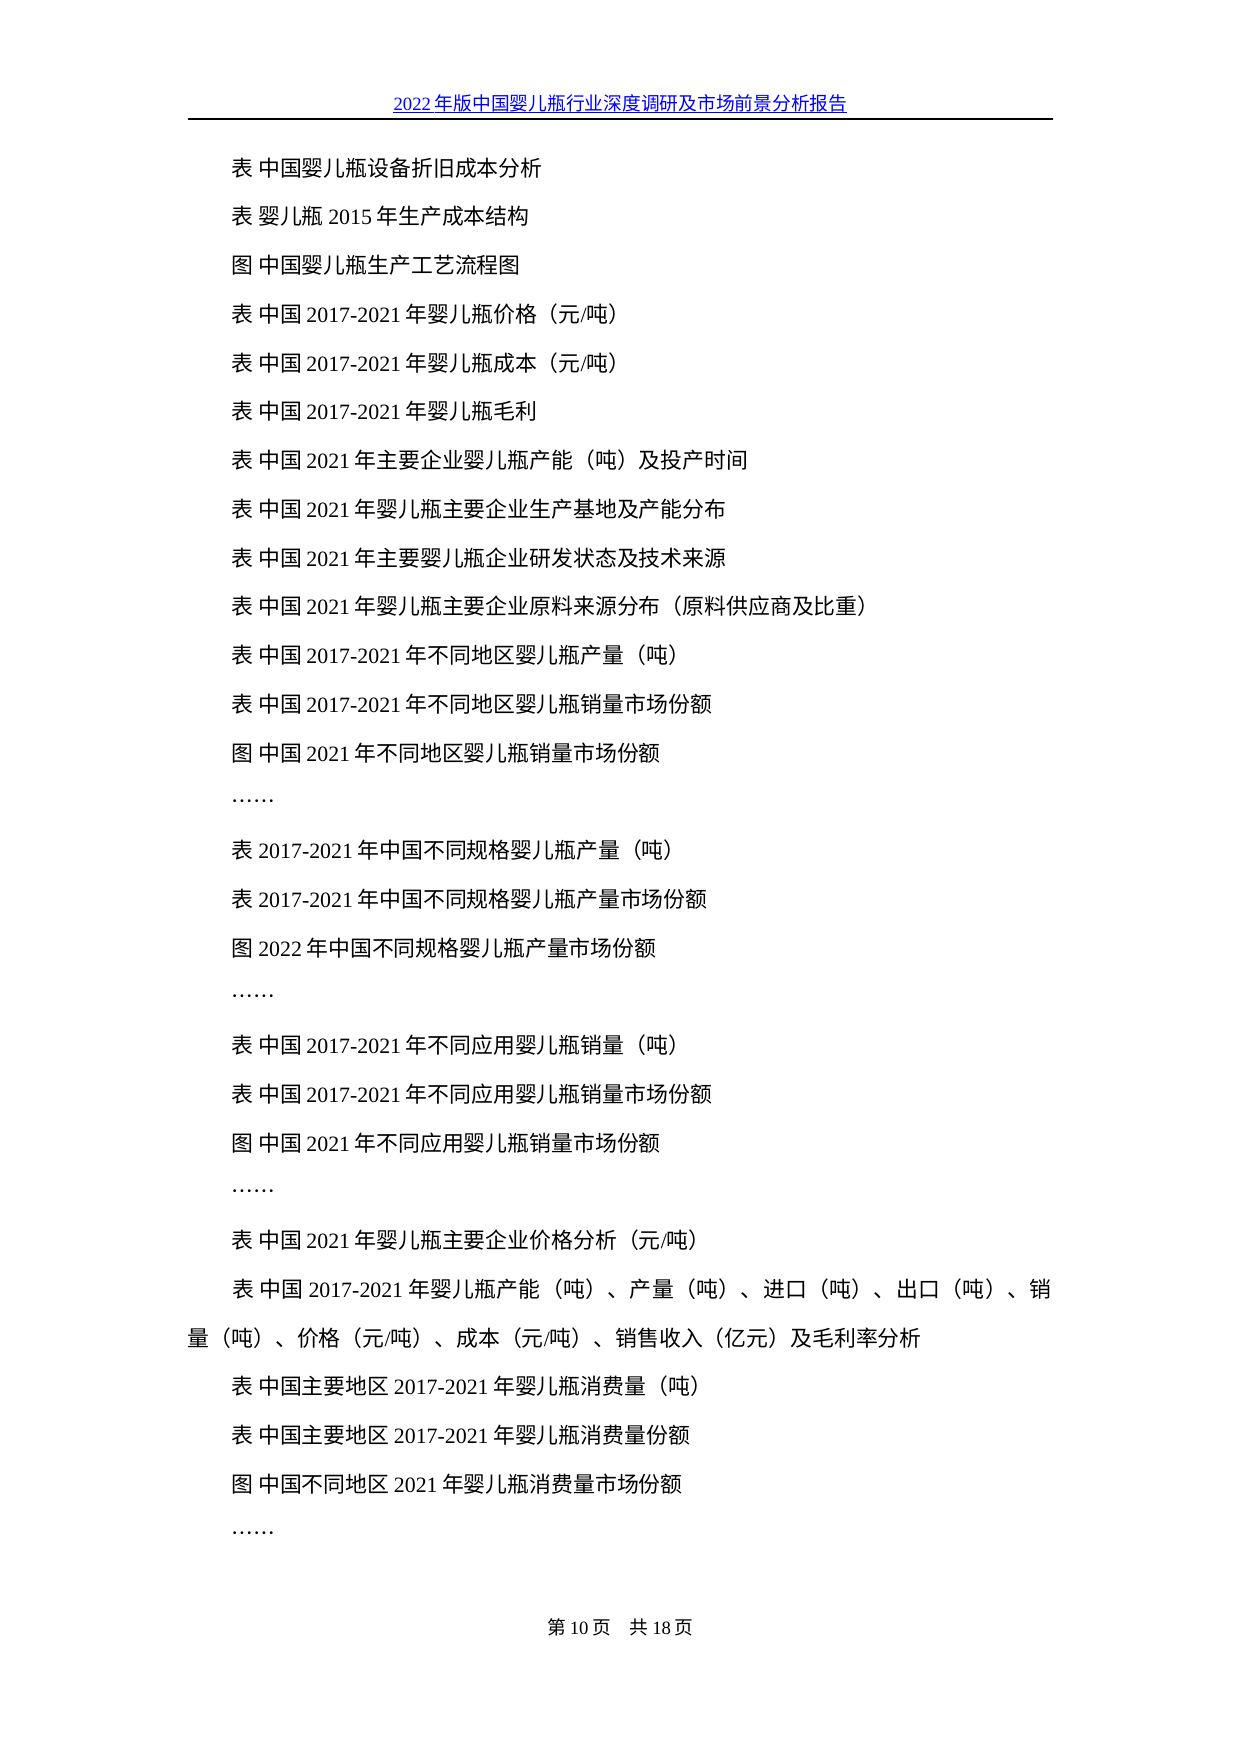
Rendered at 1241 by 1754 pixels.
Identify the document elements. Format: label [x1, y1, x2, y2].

text [187, 150, 1053, 1548]
